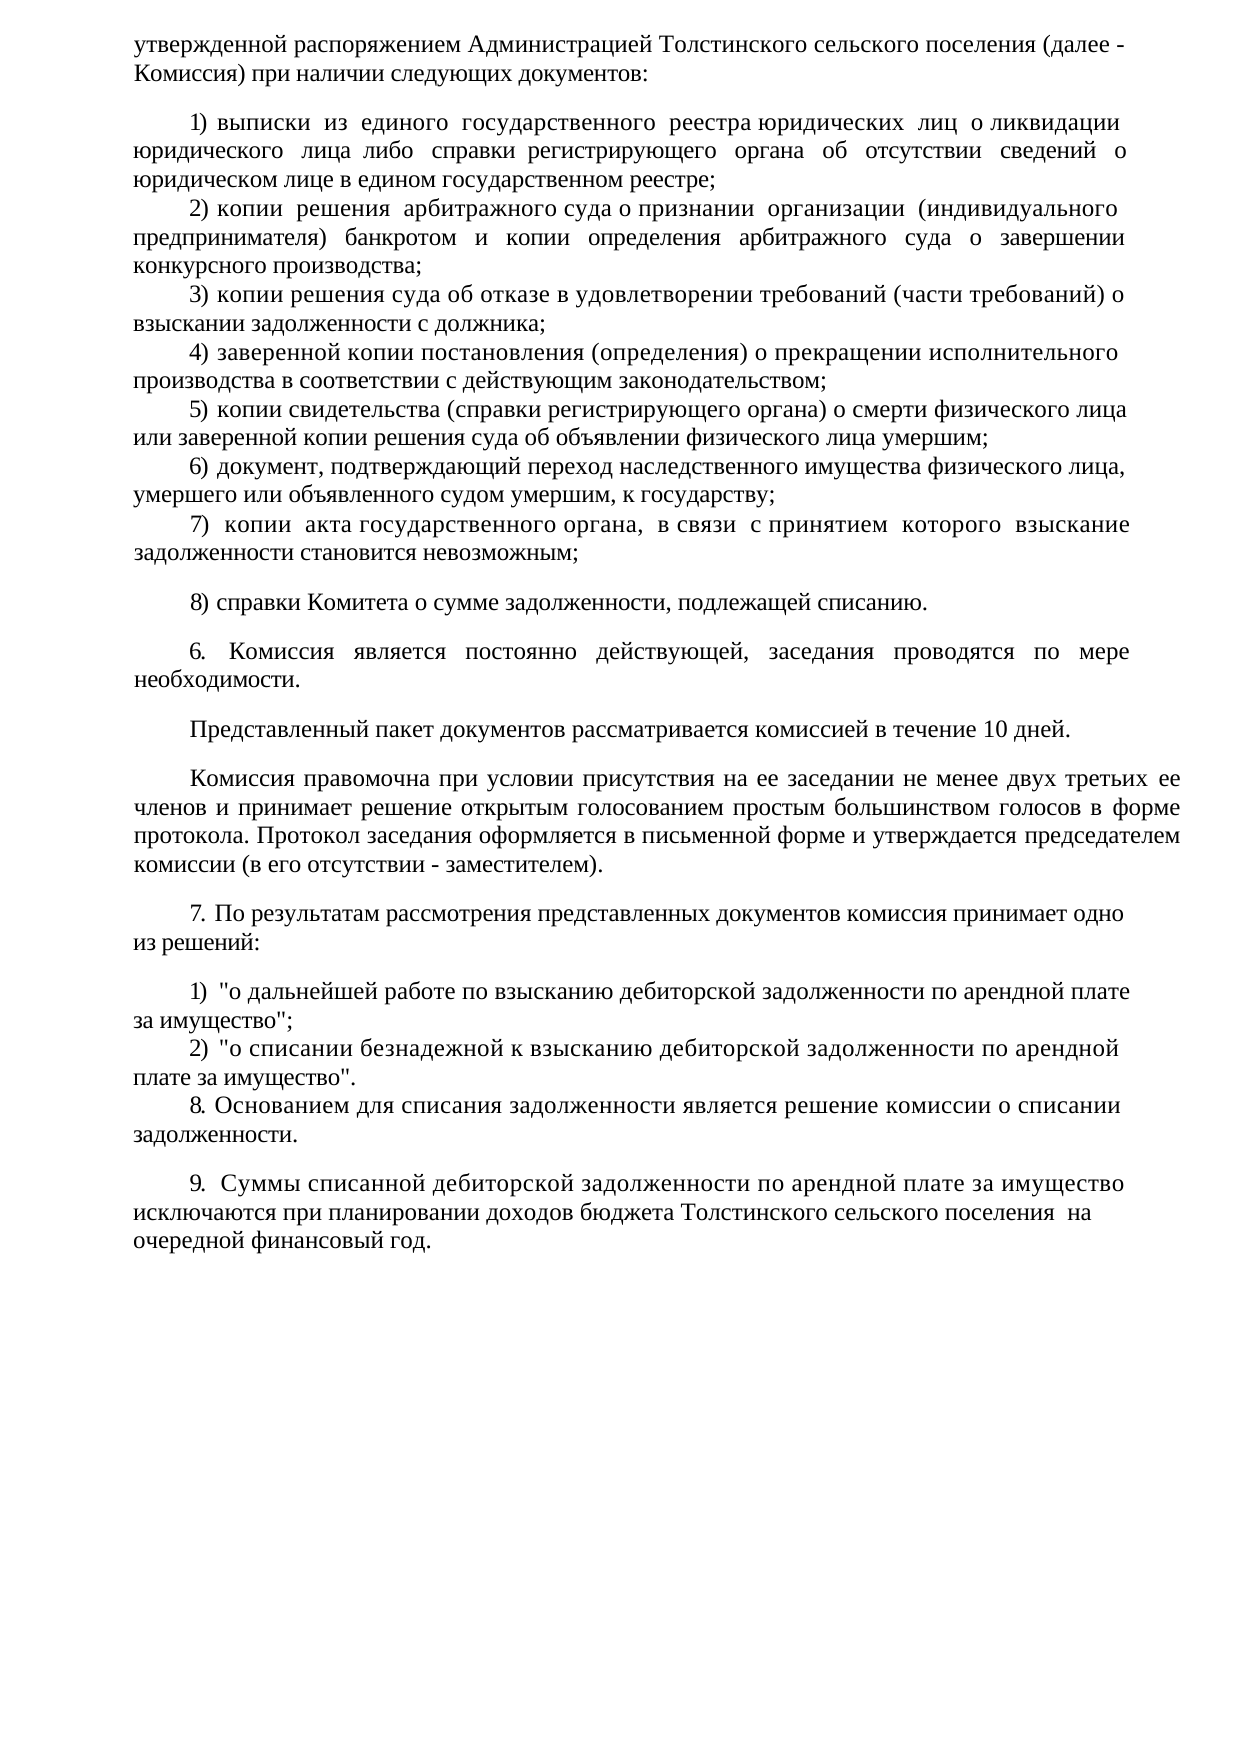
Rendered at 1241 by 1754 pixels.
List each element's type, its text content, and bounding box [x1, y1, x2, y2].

list "о списании безнадежной к взысканию дебиторской задолженности по арендной плате за имущество". [133, 1034, 1181, 1091]
list копии решения арбитражного суда о признании организации (индивидуального предпринимателя) банкротом и копии определения арбитражного суда о завершении конкурсного производства; [133, 194, 1181, 279]
list выписки из единого государственного реестра юридических лиц о ликвидации юридического лица либо справки регистрирующего органа об отсутствии сведений о юридическом лице в едином государственном реестре; [133, 107, 1181, 193]
text 7. По результатам рассмотрения представленных документов комиссия принимает одно из решений: [133, 899, 1181, 956]
list копии свидетельства (справки регистрирующего органа) о смерти физического лица или заверенной копии решения суда об объявлении физического лица умершим; [133, 394, 1181, 452]
text 9. Суммы списанной дебиторской задолженности по арендной плате за имущество исключаются при планировании доходов бюджета Толстинского сельского поселения на очередной финансовый год. [133, 1169, 1181, 1254]
list документ, подтверждающий переход наследственного имущества физического лица, умершего или объявленного судом умершим, к государству; [133, 452, 1181, 509]
text 8. Основанием для списания задолженности является решение комиссии о списании задолженности. [133, 1091, 1181, 1148]
text 7) копии акта государственного органа, в связи с принятием которого взыскание задолженности становится невозможным; [133, 509, 1181, 566]
text 8) справки Комитета о сумме задолженности, подлежащей списанию. [190, 587, 1181, 616]
list заверенной копии постановления (определения) о прекращении исполнительного производства в соответствии с действующим законодательством; [133, 337, 1181, 394]
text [133, 29, 1181, 87]
text Представленный пакет документов рассматривается комиссией в течение 10 дней. [189, 714, 1181, 743]
text Комиссия правомочна при условии присутствия на ее заседании не менее двух третьих ее членов и принимает решение открытым голосованием простым большинством голосов в форме протокола. Протокол заседания оформляется в письменной форме и утверждается председателем комиссии (в его отсутствии - заместителем). [133, 764, 1180, 878]
list копии решения суда об отказе в удовлетворении требований (части требований) о взыскании задолженности с должника; [133, 280, 1181, 337]
text 6. Комиссия является постоянно действующей, заседания проводятся по мере необходимости. [134, 636, 1181, 693]
list "о дальнейшей работе по взысканию дебиторской задолженности по арендной плате за имущество"; [133, 977, 1181, 1034]
